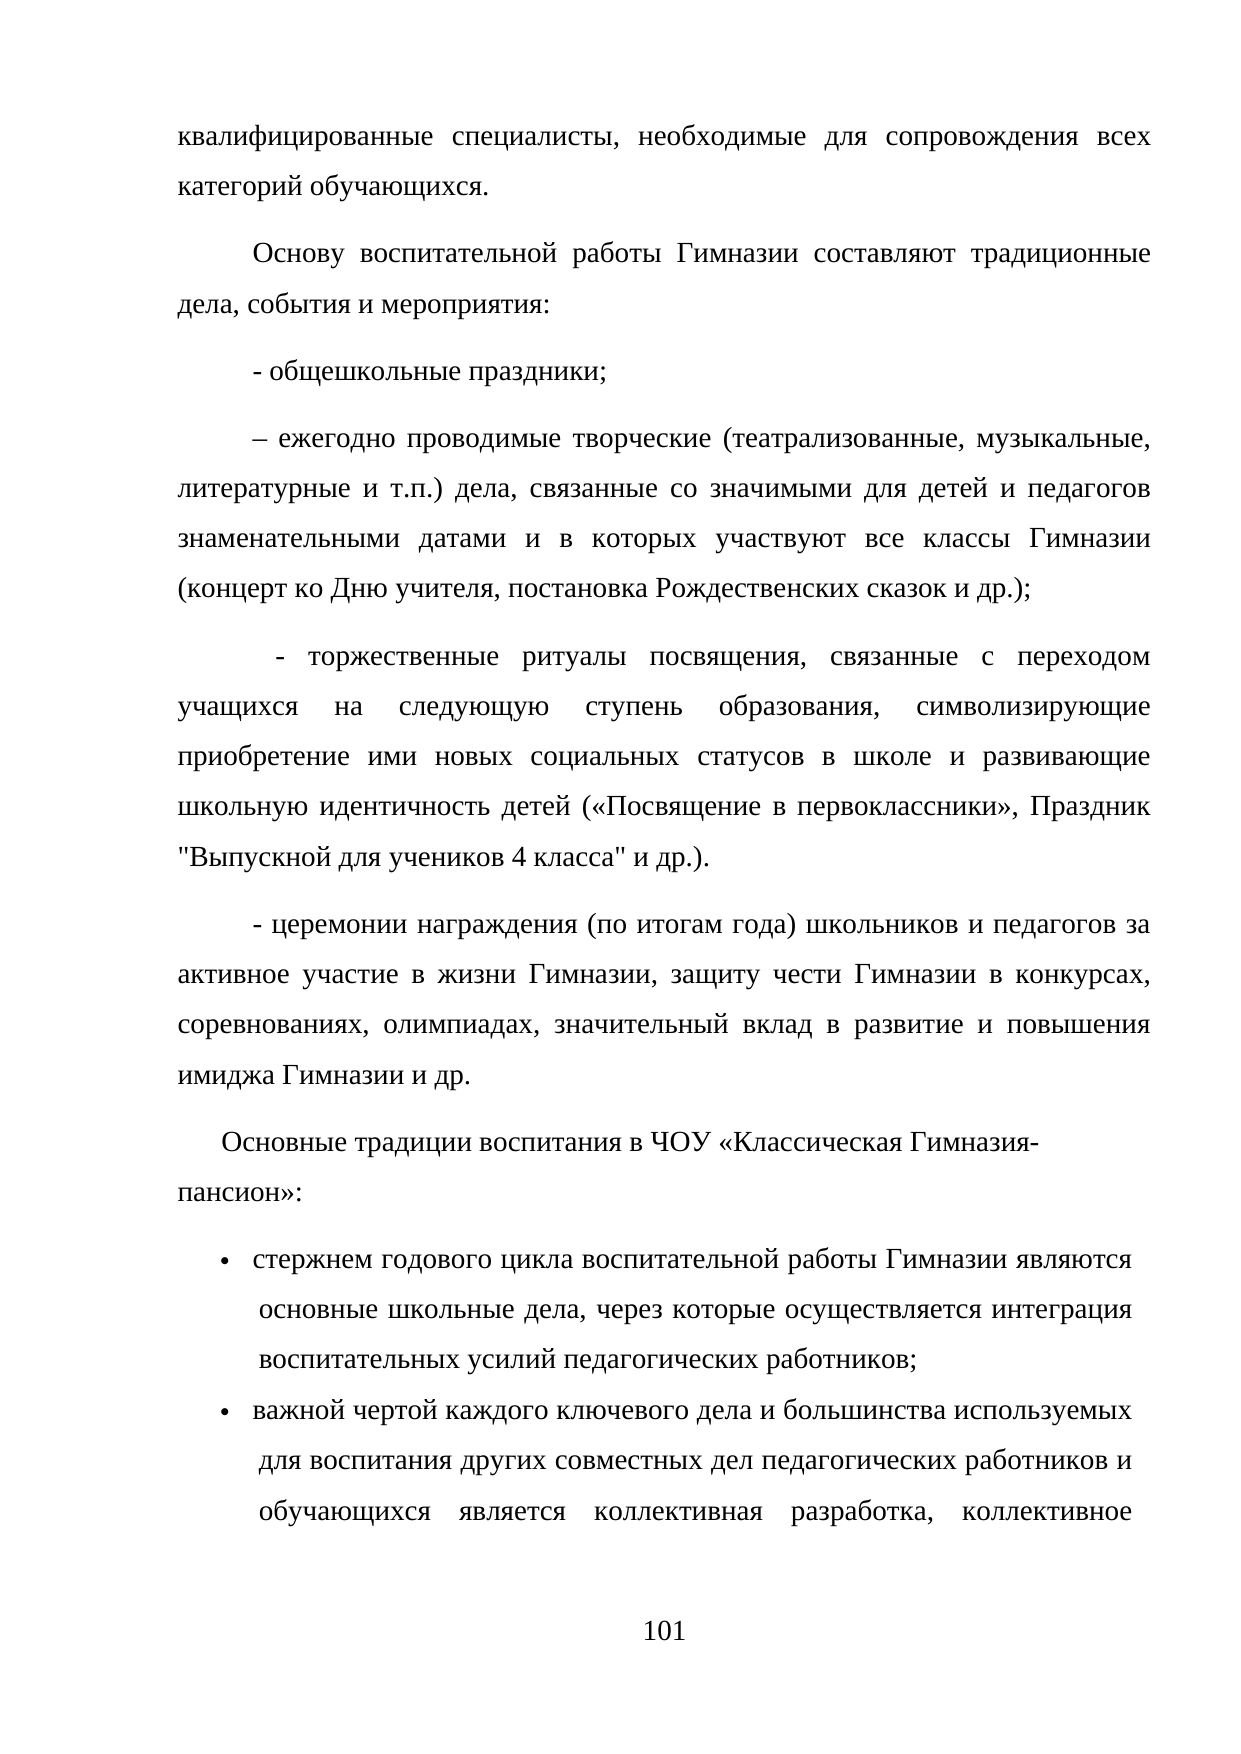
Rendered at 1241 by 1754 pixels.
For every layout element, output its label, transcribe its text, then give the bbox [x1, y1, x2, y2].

text - торжественные ритуалы посвящения, связанные с переходом учащихся на следующую ступень образования, символизирующие приобретение ими новых социальных статусов в школе и развивающие школьную идентичность детей («Посвящение в первоклассники», Праздник "Выпускной для учеников 4 класса" и др.). [177, 638, 1152, 872]
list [221, 1392, 1133, 1526]
text - общешкольные праздники; [177, 353, 1152, 386]
text Основу воспитательной работы Гимназии составляют традиционные дела, события и мероприятия: [177, 235, 1152, 319]
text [177, 118, 1152, 202]
list стержнем годового цикла воспитательной работы Гимназии являются основные школьные дела, через которые осуществляется интеграция воспитательных усилий педагогических работников; [221, 1241, 1133, 1375]
text – ежегодно проводимые творческие (театрализованные, музыкальные, литературные и т.п.) дела, связанные со значимыми для детей и педагогов знаменательными датами и в которых участвуют все классы Гимназии (концерт ко Дню учителя, постановка Рождественских сказок и др.); [177, 420, 1152, 604]
text - церемонии награждения (по итогам года) школьников и педагогов за активное участие в жизни Гимназии, защиту чести Гимназии в конкурсах, соревнованиях, олимпиадах, значительный вклад в развитие и повышения имиджа Гимназии и др. [177, 906, 1152, 1090]
text Основные традиции воспитания в ЧОУ «Классическая Гимназия-пансион»: [177, 1124, 1152, 1208]
